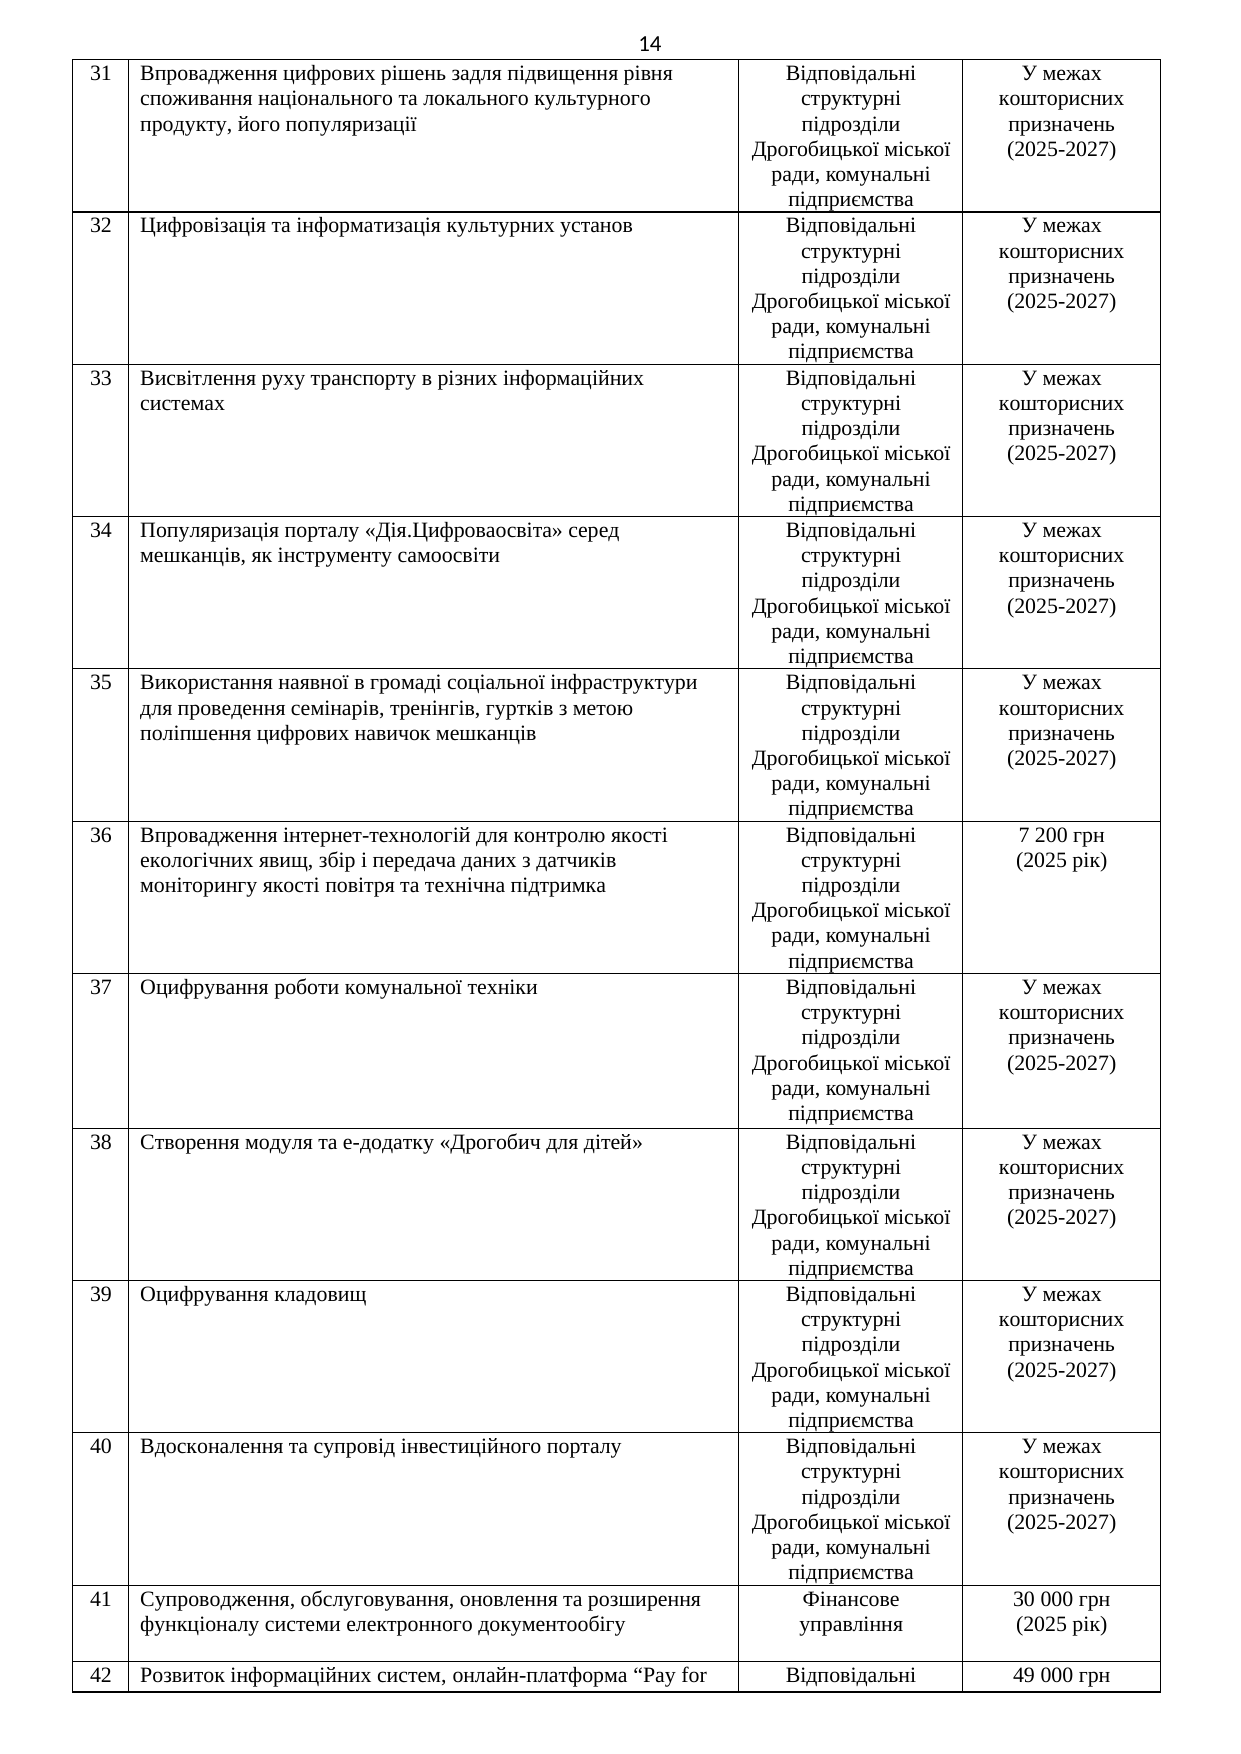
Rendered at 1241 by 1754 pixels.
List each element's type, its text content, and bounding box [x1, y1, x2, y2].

table_cell Відповідальні структурні підрозділи Дрогобицької міської ради, комунальні підприємства [739, 1129, 962, 1280]
table_cell 31 [73, 60, 128, 211]
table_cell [739, 60, 962, 211]
table_cell Відповідальні структурні підрозділи Дрогобицької міської ради, комунальні підприємства [739, 974, 962, 1128]
table_cell 42 [73, 1662, 128, 1691]
table_cell Відповідальні структурні підрозділи Дрогобицької міської ради, комунальні підприємства [739, 213, 962, 364]
table_cell Відповідальні структурні підрозділи Дрогобицької міської ради, комунальні підприємства [739, 1433, 962, 1584]
table_cell 35 [73, 669, 128, 821]
table_cell У межах кошторисних призначень (2025-2027) [963, 1281, 1160, 1432]
table_cell 33 [73, 365, 128, 516]
table_cell Фінансове управління [739, 1586, 962, 1661]
table_cell У межах кошторисних призначень (2025-2027) [963, 1129, 1160, 1280]
table_cell У межах кошторисних призначень (2025-2027) [963, 365, 1160, 516]
table_cell Оцифрування роботи комунальної техніки [129, 974, 738, 1128]
table_cell 39 [73, 1281, 128, 1432]
table_cell У межах кошторисних призначень (2025-2027) [963, 213, 1160, 364]
table_cell У межах кошторисних призначень (2025-2027) [963, 669, 1160, 821]
table_cell Оцифрування кладовищ [129, 1281, 738, 1432]
table_cell Впровадження цифрових рішень задля підвищення рівня споживання національного та локального культурного продукту, його популяризації [129, 60, 738, 211]
table_cell Відповідальні структурні підрозділи Дрогобицької міської ради, комунальні підприємства [739, 365, 962, 516]
table_cell Впровадження інтернет-технологій для контролю якості екологічних явищ, збір і передача даних з датчиків моніторингу якості повітря та технічна підтримка [129, 822, 738, 973]
table_cell Популяризація порталу «Дія.Цифроваосвіта» серед мешканців, як інструменту самоосвіти [129, 517, 738, 668]
table_cell Використання наявної в громаді соціальної інфраструктури для проведення семінарів, тренінгів, гуртків з метою поліпшення цифрових навичок мешканців [129, 669, 738, 821]
table_cell 32 [73, 213, 128, 364]
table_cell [129, 1662, 738, 1691]
table_cell 34 [73, 517, 128, 668]
table_cell 30 000 грн (2025 рік) [963, 1586, 1160, 1661]
table_cell Вдосконалення та супровід інвестиційного порталу [129, 1433, 738, 1584]
table_cell Супроводження, обслуговування, оновлення та розширення функціоналу системи електронного документообігу [129, 1586, 738, 1661]
table_cell Створення модуля та е-додатку «Дрогобич для дітей» [129, 1129, 738, 1280]
table_cell Висвітлення руху транспорту в різних інформаційних системах [129, 365, 738, 516]
table_cell Відповідальні структурні підрозділи Дрогобицької міської ради, комунальні підприємства [739, 822, 962, 973]
table_cell 36 [73, 822, 128, 973]
table_cell Відповідальні структурні підрозділи Дрогобицької міської ради, комунальні підприємства [739, 669, 962, 821]
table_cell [739, 1662, 962, 1691]
table_cell 40 [73, 1433, 128, 1584]
table_cell Відповідальні структурні підрозділи Дрогобицької міської ради, комунальні підприємства [739, 1281, 962, 1432]
table_cell 41 [73, 1586, 128, 1661]
table_cell Відповідальні структурні підрозділи Дрогобицької міської ради, комунальні підприємства [739, 517, 962, 668]
table_cell У межах кошторисних призначень (2025-2027) [963, 517, 1160, 668]
table_cell 7 200 грн (2025 рік) [963, 822, 1160, 973]
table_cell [963, 1662, 1160, 1691]
table_cell У межах кошторисних призначень (2025-2027) [963, 1433, 1160, 1584]
table_cell 37 [73, 974, 128, 1128]
table_cell У межах кошторисних призначень (2025-2027) [963, 974, 1160, 1128]
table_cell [963, 60, 1160, 211]
table_cell 38 [73, 1129, 128, 1280]
table_cell Цифровізація та інформатизація культурних установ [129, 213, 738, 364]
